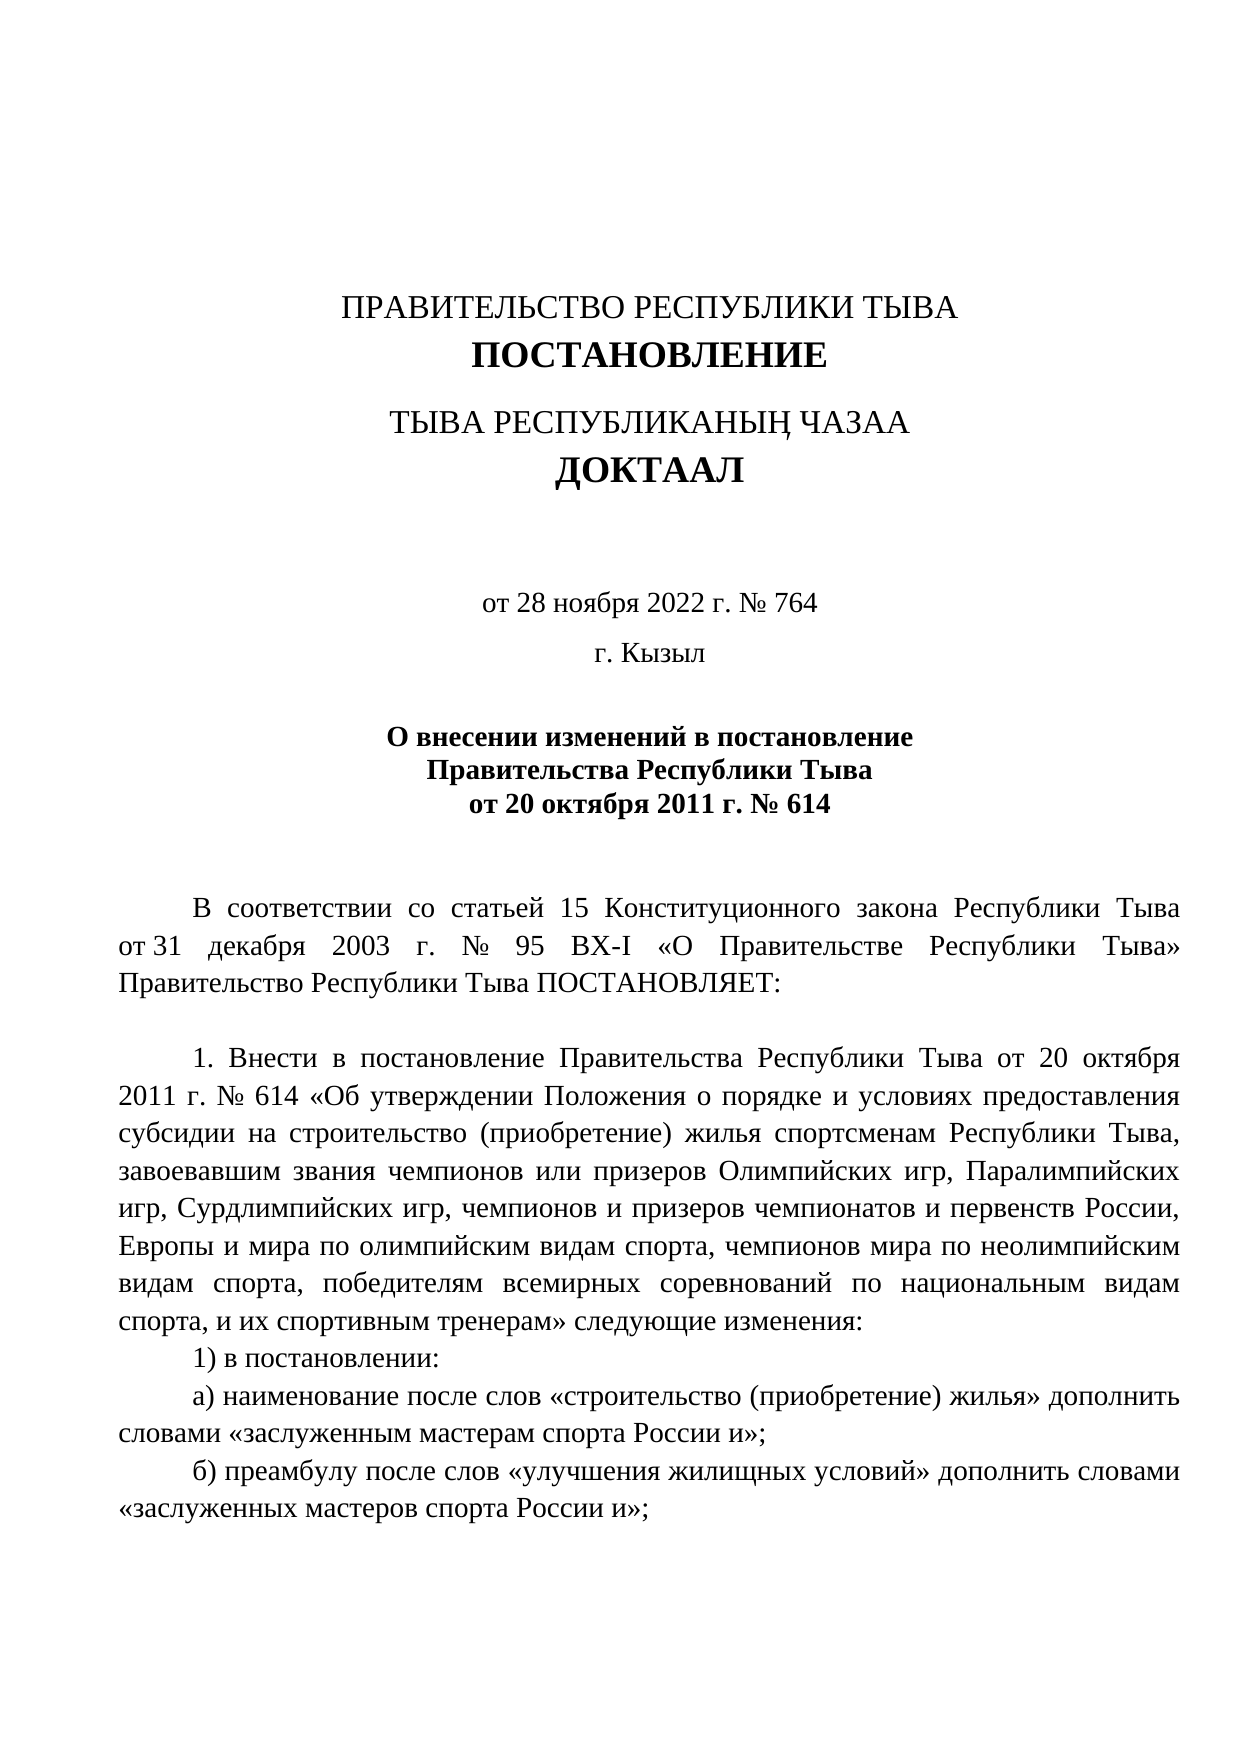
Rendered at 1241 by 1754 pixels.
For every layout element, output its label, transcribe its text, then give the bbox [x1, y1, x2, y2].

text от 20 октября 2011 г. № 614 [118, 786, 1181, 819]
text б) преамбулу после слов «улучшения жилищных условий» дополнить словами «заслуженных мастеров спорта России и»; [118, 1449, 1181, 1524]
text 1. Внести в постановление Правительства Республики Тыва от 20 октября 2011 г. № 614 «Об утверждении Положения о порядке и условиях предоставления субсидии на строительство (приобретение) жилья спортсменам Республики Тыва, завоевавшим звания чемпионов или призеров Олимпийских игр, Паралимпийских игр, Сурдлимпийских игр, чемпионов и призеров чемпионатов и первенств России, Европы и мира по олимпийским видам спорта, чемпионов мира по неолимпийским видам спорта, победителям всемирных соревнований по национальным видам спорта, и их спортивным тренерам» следующие изменения: [118, 1037, 1181, 1337]
text 1) в постановлении: [118, 1337, 1181, 1374]
text г. Кызыл [118, 635, 1181, 669]
text Правительства Республики Тыва [118, 752, 1181, 786]
text а) наименование после слов «строительство (приобретение) жилья» дополнить словами «заслуженным мастерам спорта России и»; [118, 1374, 1181, 1449]
text О внесении изменений в постановление [118, 719, 1181, 752]
text В соответствии со статьей 15 Конституционного закона Республики Тыва от 31 декабря 2003 г. № 95 ВХ-I «О Правительстве Республики Тыва» Правительство Республики Тыва ПОСТАНОВЛЯЕТ: [118, 887, 1181, 999]
text от 28 ноября 2022 г. № 764 [118, 585, 1181, 618]
text ТЫВА РЕСПУБЛИКАНЫӉ ЧАЗАА ДОКТААЛ [118, 402, 1181, 490]
text ПРАВИТЕЛЬСТВО РЕСПУБЛИКИ ТЫВА ПОСТАНОВЛЕНИЕ [118, 287, 1181, 375]
